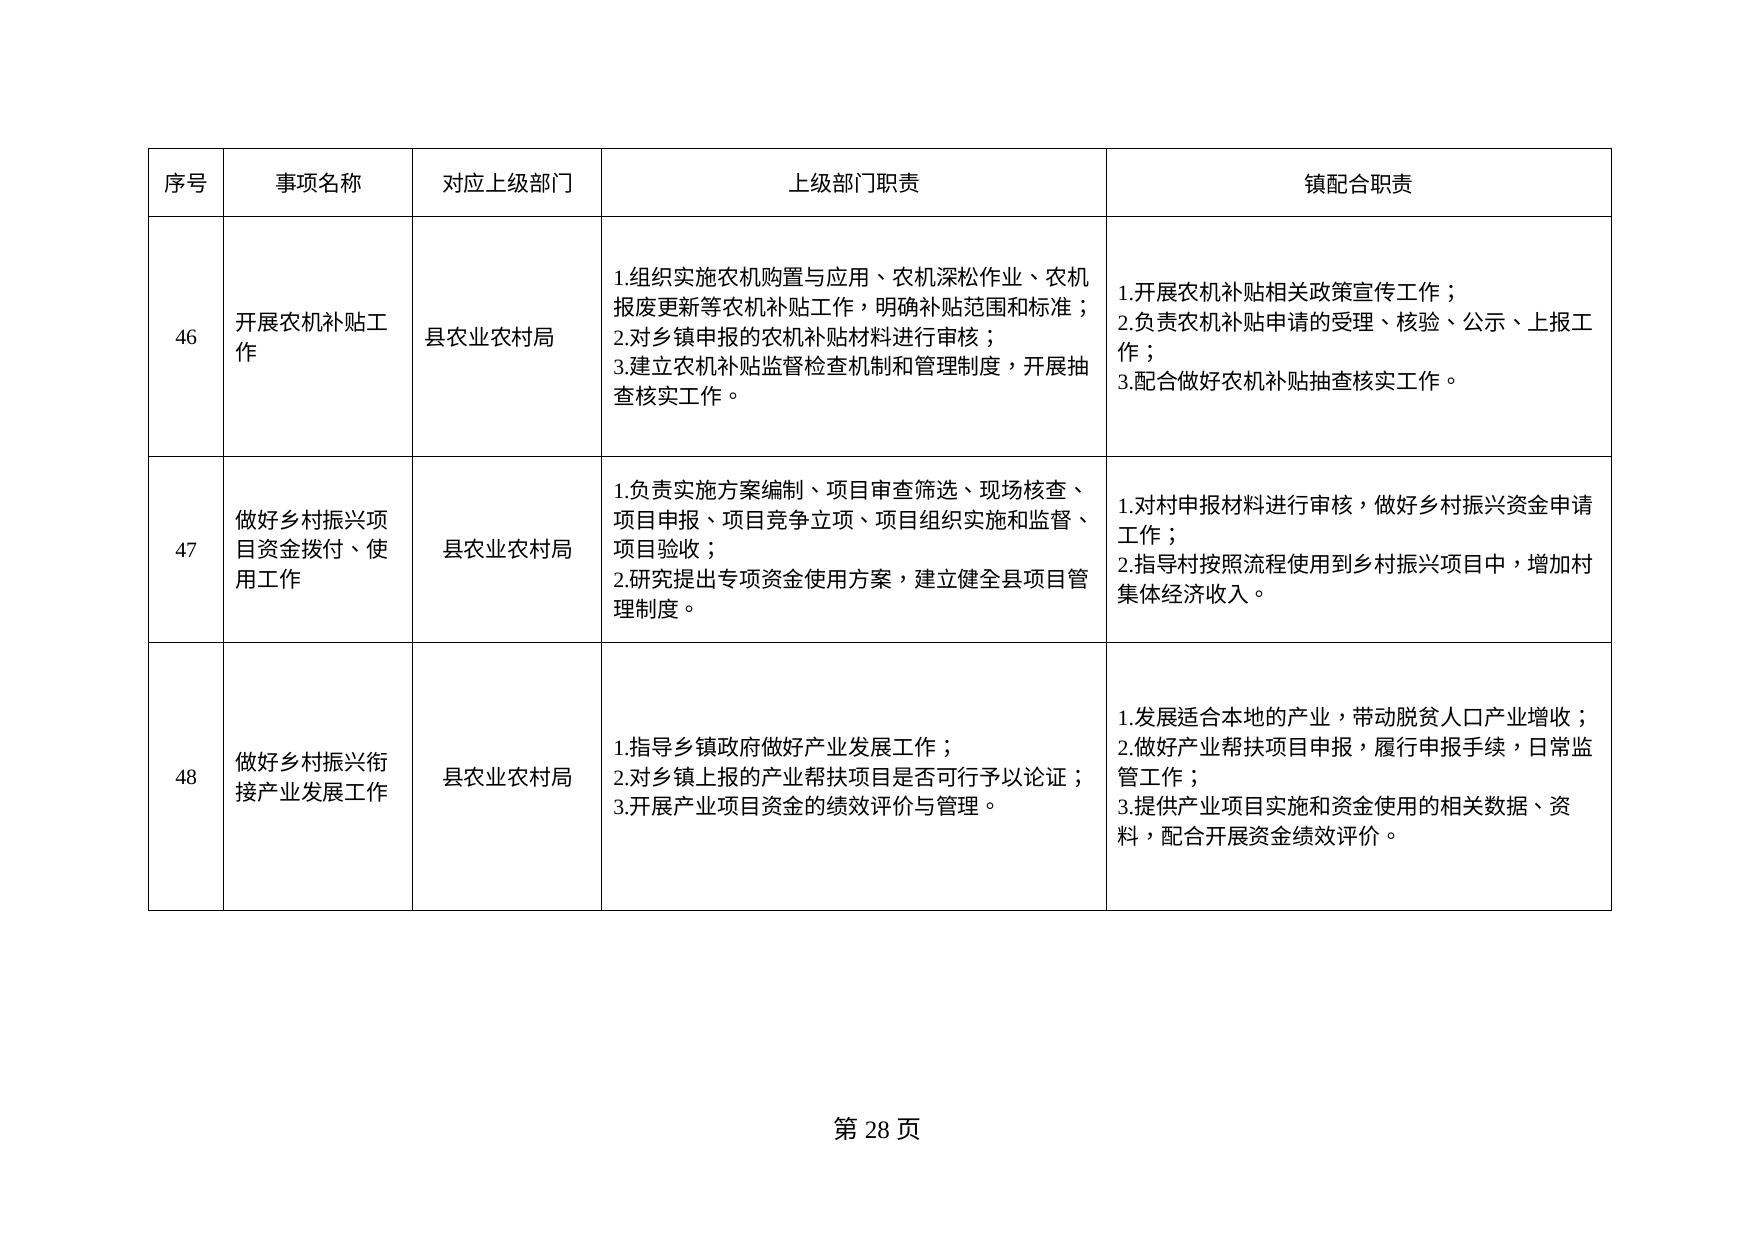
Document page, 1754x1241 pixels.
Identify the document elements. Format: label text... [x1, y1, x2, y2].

table_header 对应上级部门 [413, 149, 601, 216]
table_cell 做好乡村振兴项目资金拨付、使用工作 [224, 457, 412, 642]
table_cell 1.指导乡镇政府做好产业发展工作； 2.对乡镇上报的产业帮扶项目是否可行予以论证； 3.开展产业项目资金的绩效评价与管理。 [602, 643, 1106, 910]
table_cell 1.发展适合本地的产业，带动脱贫人口产业增收； 2.做好产业帮扶项目申报，履行申报手续，日常监管工作； 3.提供产业项目实施和资金使用的相关数据、资料，配合开展资金绩效评价。 [1107, 643, 1611, 910]
table_cell 县农业农村局 [413, 643, 601, 910]
table_cell 46 [149, 217, 223, 456]
table_cell 做好乡村振兴衔接产业发展工作 [224, 643, 412, 910]
table_cell 48 [149, 643, 223, 910]
table_header 事项名称 [224, 149, 412, 216]
table_cell 县农业农村局 [413, 457, 601, 642]
table_cell 1.组织实施农机购置与应用、农机深松作业、农机报废更新等农机补贴工作，明确补贴范围和标准； 2.对乡镇申报的农机补贴材料进行审核； 3.建立农机补贴监督检查机制和管理制度，开展抽查核实工作。 [602, 217, 1106, 456]
table_cell 1.负责实施方案编制、项目审查筛选、现场核查、项目申报、项目竞争立项、项目组织实施和监督、项目验收； 2.研究提出专项资金使用方案，建立健全县项目管理制度。 [602, 457, 1106, 642]
table_header 上级部门职责 [602, 149, 1106, 216]
table_cell 47 [149, 457, 223, 642]
table_cell 县农业农村局 [413, 217, 601, 456]
table_cell 1.对村申报材料进行审核，做好乡村振兴资金申请工作； 2.指导村按照流程使用到乡村振兴项目中，增加村集体经济收入。 [1107, 457, 1611, 642]
table_cell 开展农机补贴工作 [224, 217, 412, 456]
table_cell 1.开展农机补贴相关政策宣传工作； 2.负责农机补贴申请的受理、核验、公示、上报工作； 3.配合做好农机补贴抽查核实工作。 [1107, 217, 1611, 456]
table_header 镇配合职责 [1107, 149, 1611, 216]
table_header 序号 [149, 149, 223, 216]
